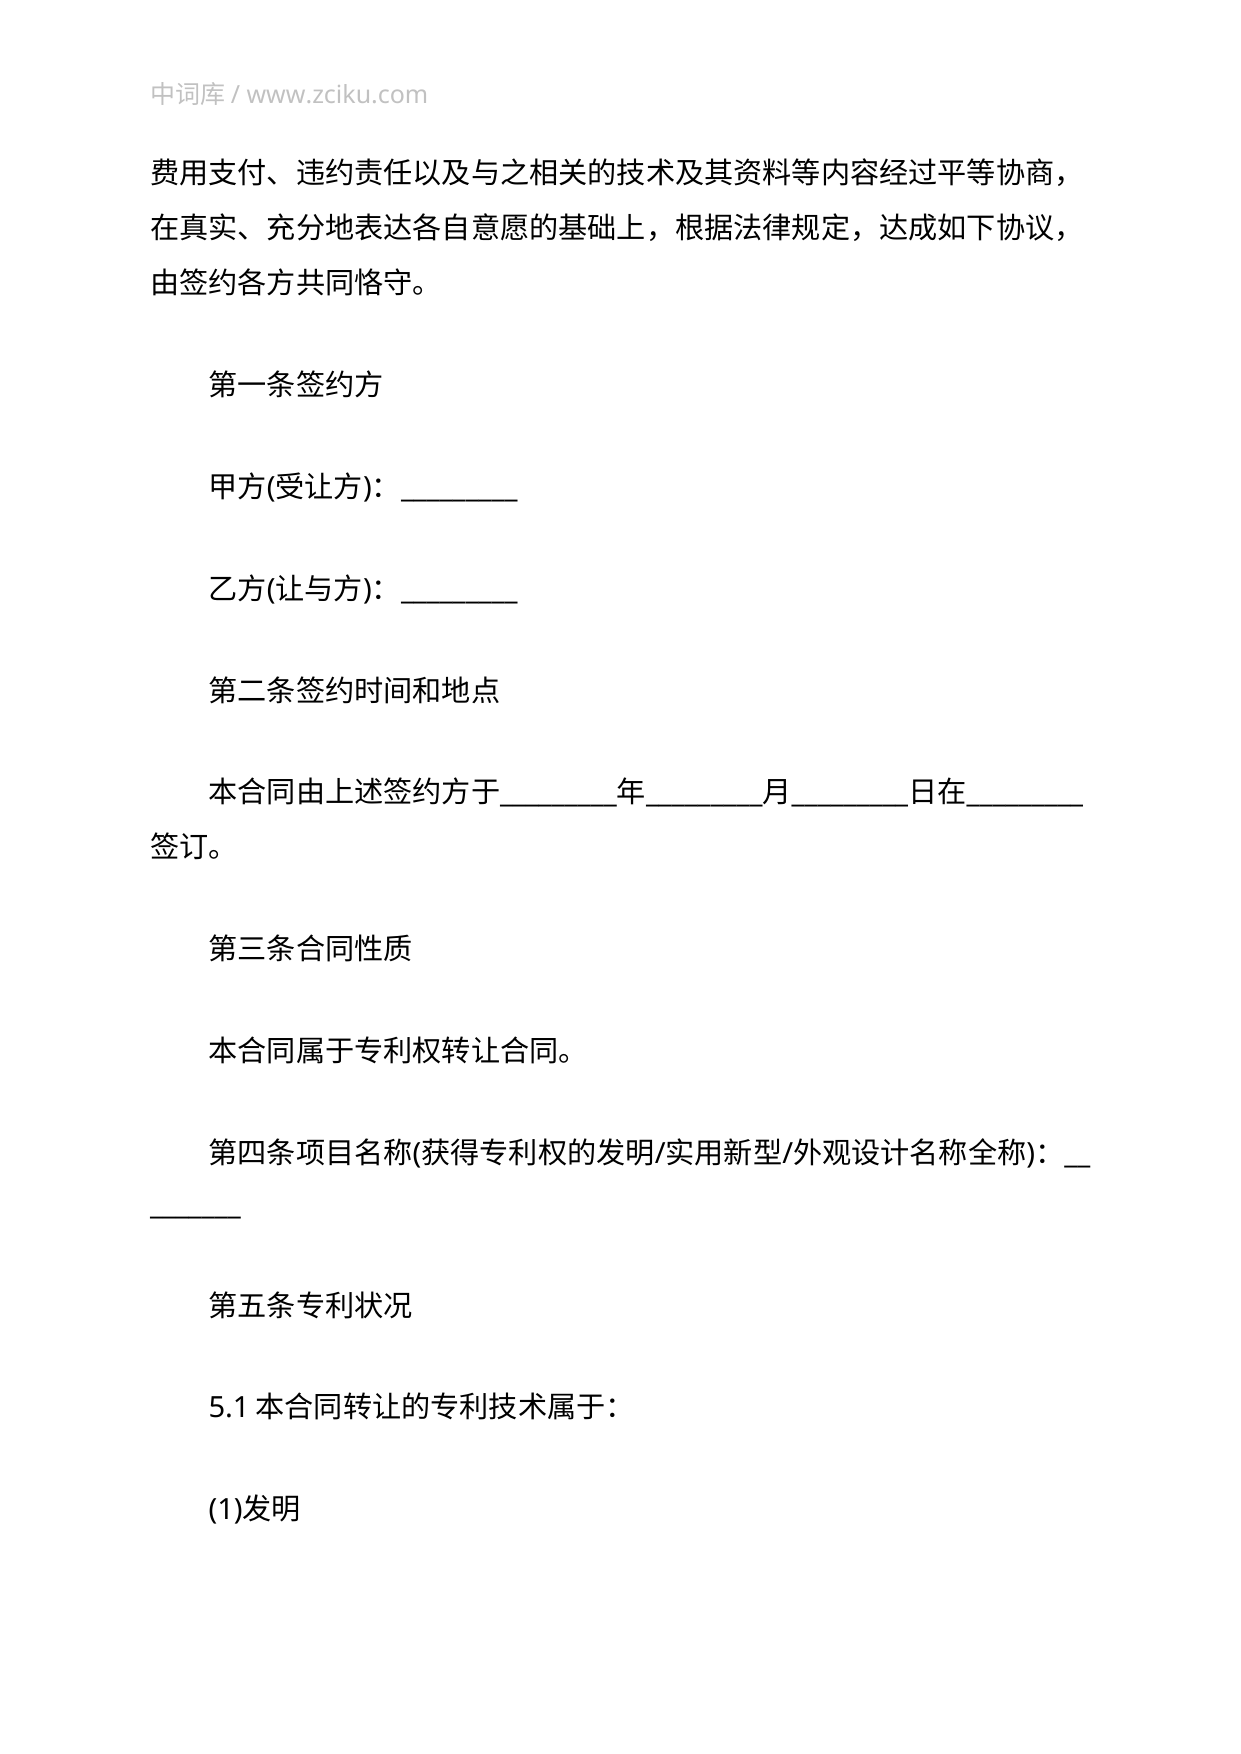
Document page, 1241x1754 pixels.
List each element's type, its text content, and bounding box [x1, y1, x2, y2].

text 5.1本合同转让的专利技术属于： [150, 1384, 1090, 1426]
text 第五条专利状况 [150, 1282, 1090, 1324]
text 本合同由上述签约方于_________年_________月_________日在_________签订。 [150, 769, 1090, 866]
text 乙方(让与方)：_________ [150, 565, 1090, 608]
text 第二条签约时间和地点 [150, 667, 1090, 709]
text 本合同属于专利权转让合同。 [150, 1028, 1090, 1070]
text 第三条合同性质 [150, 926, 1090, 968]
text 第一条签约方 [150, 362, 1090, 404]
text 第四条项目名称(获得专利权的发明/实用新型/外观设计名称全称)：_________ [150, 1129, 1090, 1223]
text (1)发明 [150, 1486, 1090, 1528]
text 甲方(受让方)：_________ [150, 463, 1090, 506]
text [150, 150, 1090, 302]
